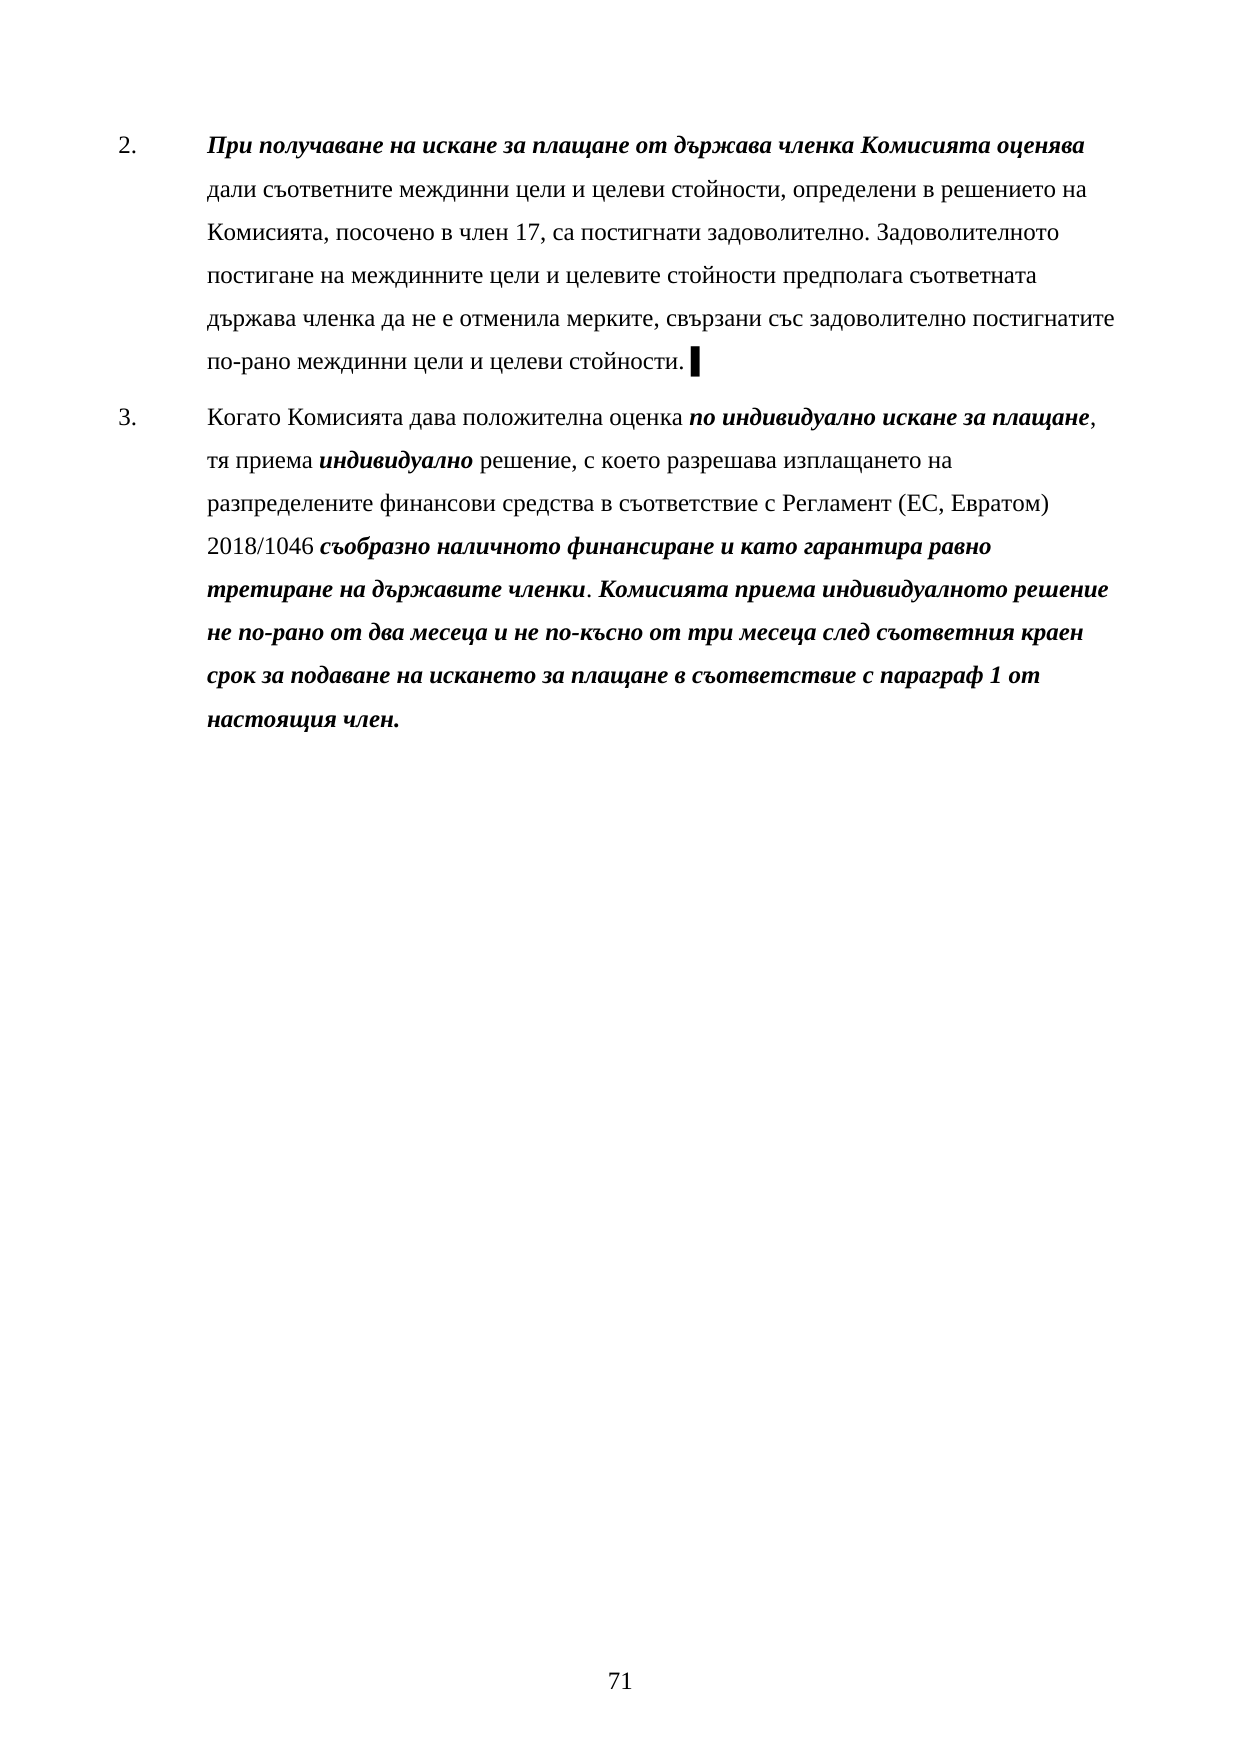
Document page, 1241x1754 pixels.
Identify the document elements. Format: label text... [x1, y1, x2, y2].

text 2. При получаване на искане за плащане от държава членка Комисията оценява дали съответните междинни цели и целеви стойности, определени в решението на Комисията, посочено в член 17, са постигнати задоволително. Задоволителното постигане на междинните цели и целевите стойности предполага съответната държава членка да не е отменила мерките, свързани със задоволително постигнатите по-рано междинни цели и целеви стойности. ▌ [118, 131, 1122, 375]
text 3. Когато Комисията дава положителна оценка по индивидуално искане за плащане, тя приема индивидуално решение, с което разрешава изплащането на разпределените финансови средства в съответствие с Регламент (ЕС, Евратом) 2018/1046 съобразно наличното финансиране и като гарантира равно третиране на държавите членки. Комисията приема индивидуалното решение не по-рано от два месеца и не по-късно от три месеца след съответния краен срок за подаване на искането за плащане в съответствие с параграф 1 от настоящия член. [118, 402, 1122, 732]
